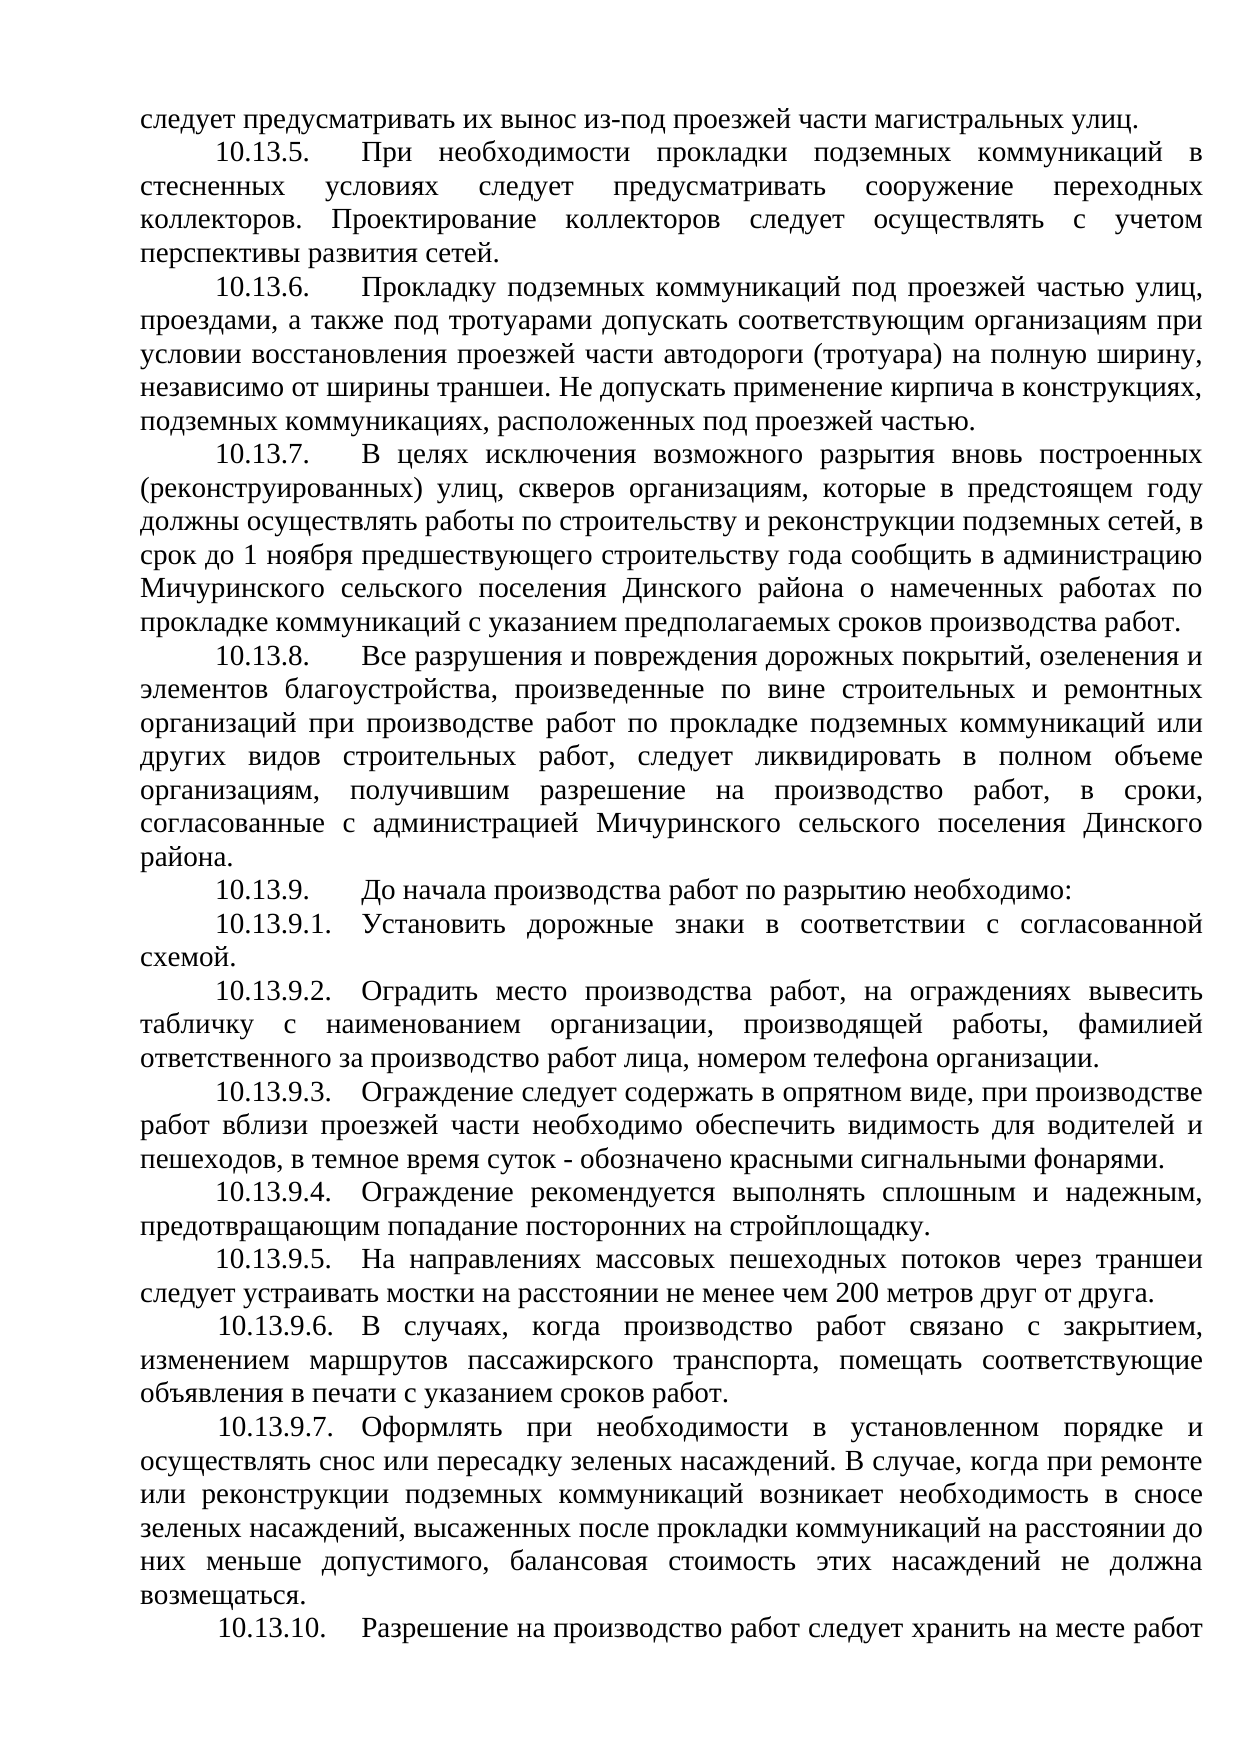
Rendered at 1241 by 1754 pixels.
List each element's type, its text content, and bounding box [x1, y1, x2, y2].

list В случаях, когда производство работ связано с закрытием, изменением маршрутов пассажирского транспорта, помещать соответствующие объявления в печати с указанием сроков работ. [140, 1308, 1204, 1409]
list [140, 1610, 1204, 1644]
list Все разрушения и повреждения дорожных покрытий, озеленения и элементов благоустройства, произведенные по вине строительных и ремонтных организаций при производстве работ по прокладке подземных коммуникаций или других видов строительных работ, следует ликвидировать в полном объеме организациям, получившим разрешение на производство работ, в сроки, согласованные с администрацией Мичуринского сельского поселения Динского района. [140, 638, 1204, 872]
list Оформлять при необходимости в установленном порядке и осуществлять снос или пересадку зеленых насаждений. В случае, когда при ремонте или реконструкции подземных коммуникаций возникает необходимость в сносе зеленых насаждений, высаженных после прокладки коммуникаций на расстоянии до них меньше допустимого, балансовая стоимость этих насаждений не должна возмещаться. [140, 1409, 1204, 1610]
list В целях исключения возможного разрытия вновь построенных (реконструированных) улиц, скверов организациям, которые в предстоящем году должны осуществлять работы по строительству и реконструкции подземных сетей, в срок до 1 ноября предшествующего строительству года сообщить в администрацию Мичуринского сельского поселения Динского района о намеченных работах по прокладке коммуникаций с указанием предполагаемых сроков производства работ. [140, 436, 1204, 638]
list Ограждение следует содержать в опрятном виде, при производстве работ вблизи проезжей части необходимо обеспечить видимость для водителей и пешеходов, в темное время суток - обозначено красными сигнальными фонарями. [140, 1074, 1204, 1174]
list При необходимости прокладки подземных коммуникаций в стесненных условиях следует предусматривать сооружение переходных коллекторов. Проектирование коллекторов следует осуществлять с учетом перспективы развития сетей. [140, 134, 1204, 269]
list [140, 101, 1204, 134]
list Прокладку подземных коммуникаций под проезжей частью улиц, проездами, а также под тротуарами допускать соответствующим организациям при условии восстановления проезжей части автодороги (тротуара) на полную ширину, независимо от ширины траншеи. Не допускать применение кирпича в конструкциях, подземных коммуникациях, расположенных под проезжей частью. [140, 269, 1204, 436]
list На направлениях массовых пешеходных потоков через траншеи следует устраивать мостки на расстоянии не менее чем 200 метров друг от друга. [140, 1241, 1204, 1308]
list Установить дорожные знаки в соответствии с согласованной схемой. [140, 906, 1204, 973]
list До начала производства работ по разрытию необходимо: [140, 872, 1204, 906]
list Оградить место производства работ, на ограждениях вывесить табличку с наименованием организации, производящей работы, фамилией ответственного за производство работ лица, номером телефона организации. [140, 973, 1204, 1074]
list Ограждение рекомендуется выполнять сплошным и надежным, предотвращающим попадание посторонних на стройплощадку. [140, 1174, 1204, 1241]
